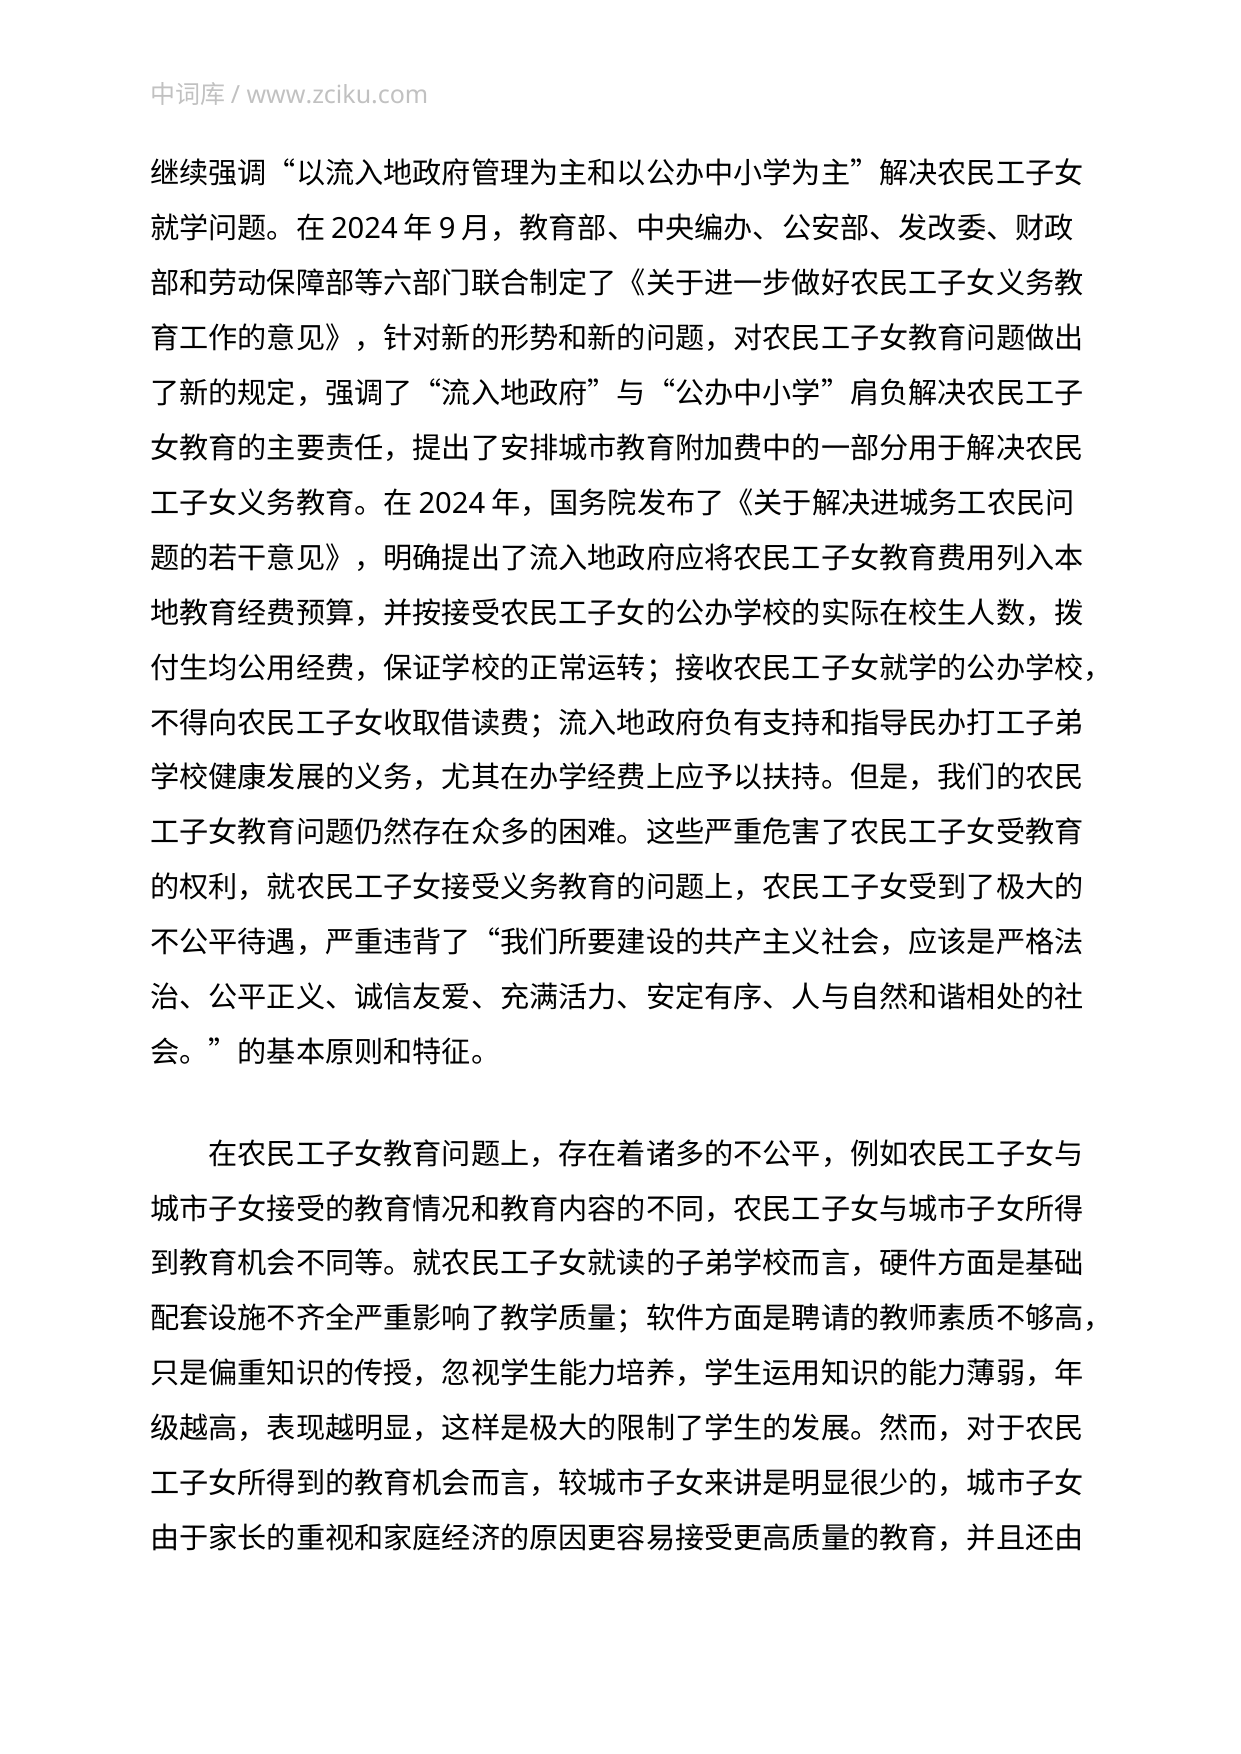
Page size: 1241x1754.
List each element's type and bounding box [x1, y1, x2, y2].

text [150, 1130, 1090, 1557]
text [150, 150, 1090, 1071]
